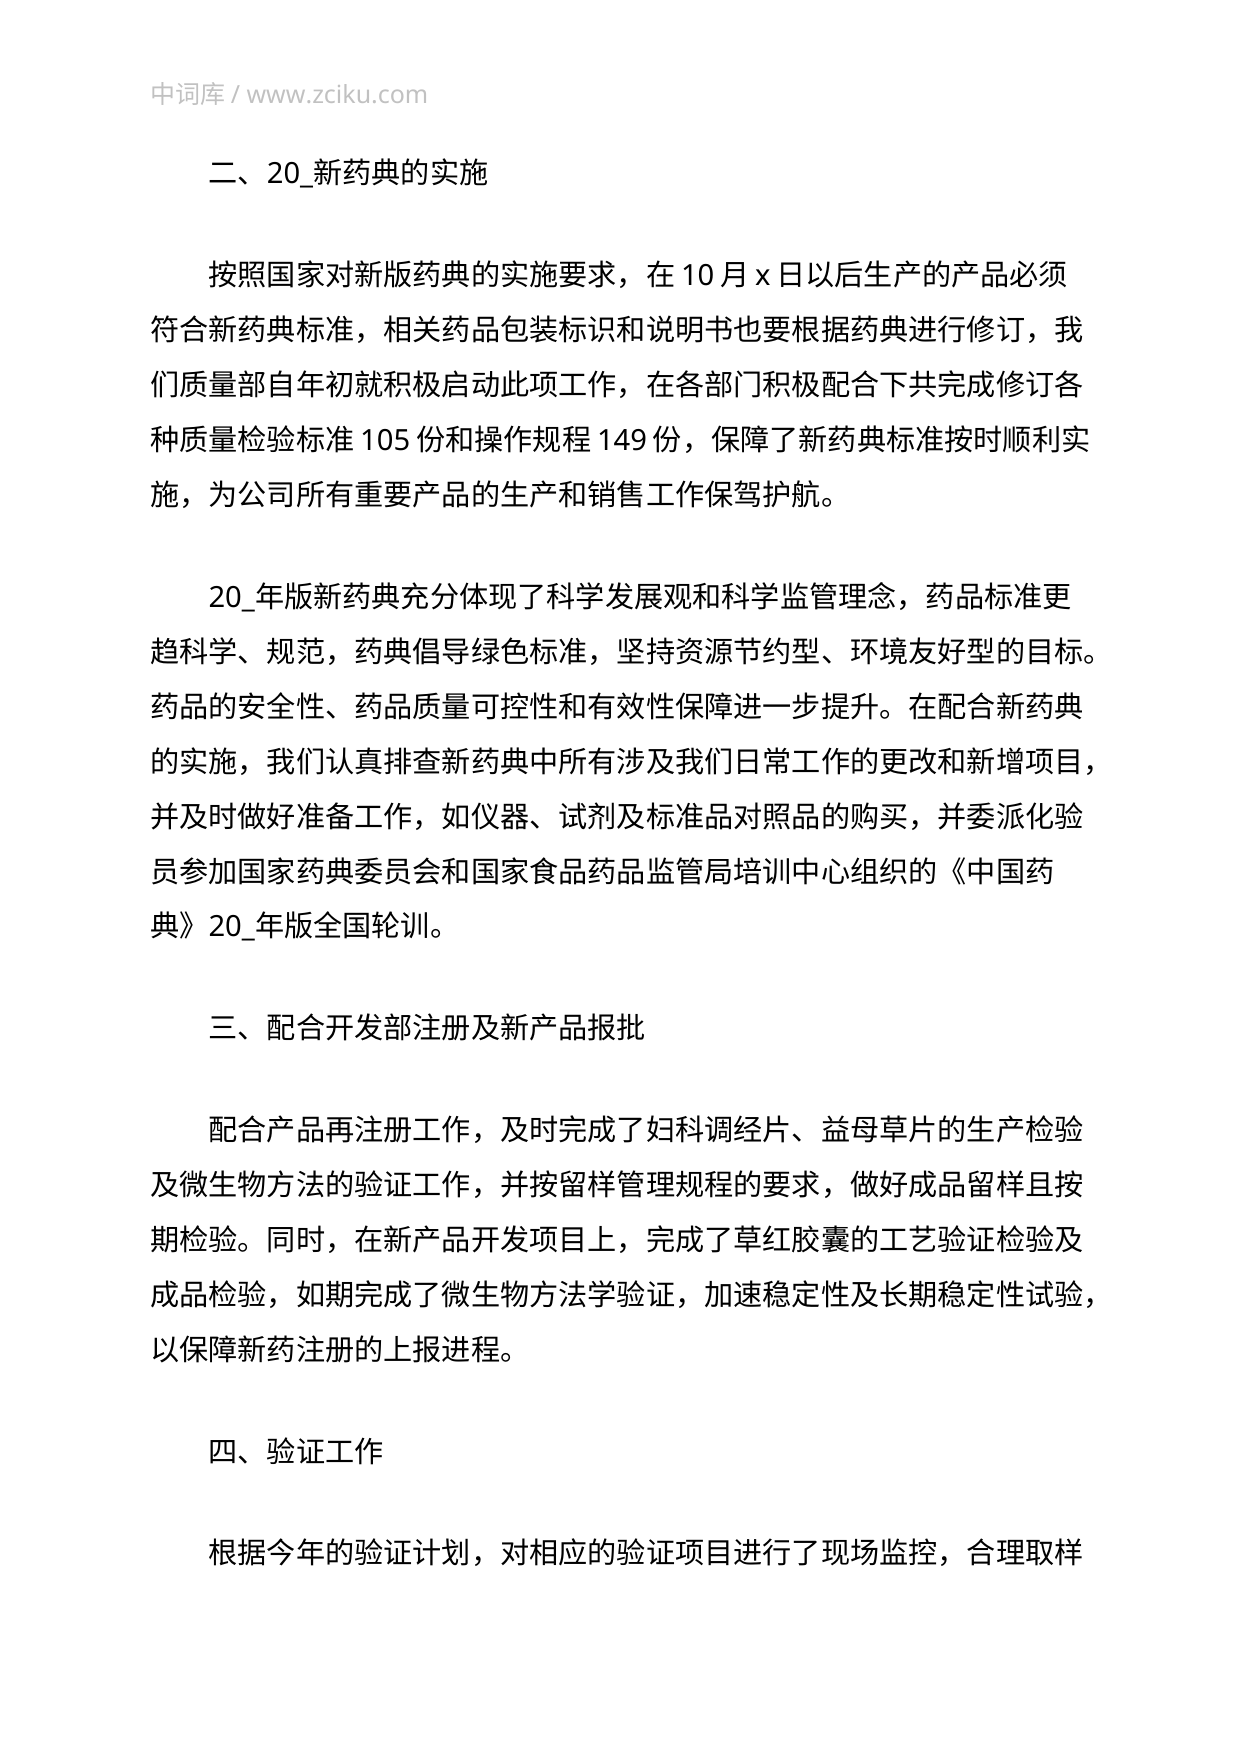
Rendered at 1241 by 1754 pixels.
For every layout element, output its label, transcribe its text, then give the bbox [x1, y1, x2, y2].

text 四、验证工作 [150, 1428, 1090, 1470]
text 三、配合开发部注册及新产品报批 [150, 1005, 1090, 1047]
text 二、20_新药典的实施 [150, 150, 1090, 192]
text 配合产品再注册工作，及时完成了妇科调经片、益母草片的生产检验及微生物方法的验证工作，并按留样管理规程的要求，做好成品留样且按期检验。同时，在新产品开发项目上，完成了草红胶囊的工艺验证检验及成品检验，如期完成了微生物方法学验证，加速稳定性及长期稳定性试验，以保障新药注册的上报进程。 [150, 1107, 1090, 1369]
text 20_年版新药典充分体现了科学发展观和科学监管理念，药品标准更趋科学、规范，药典倡导绿色标准，坚持资源节约型、环境友好型的目标。药品的安全性、药品质量可控性和有效性保障进一步提升。在配合新药典的实施，我们认真排查新药典中所有涉及我们日常工作的更改和新增项目，并及时做好准备工作，如仪器、试剂及标准品对照品的购买，并委派化验员参加国家药典委员会和国家食品药品监管局培训中心组织的《中国药典》20_年版全国轮训。 [150, 573, 1090, 945]
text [150, 1530, 1090, 1572]
text 按照国家对新版药典的实施要求，在10月x日以后生产的产品必须符合新药典标准，相关药品包装标识和说明书也要根据药典进行修订，我们质量部自年初就积极启动此项工作，在各部门积极配合下共完成修订各种质量检验标准105份和操作规程149份，保障了新药典标准按时顺利实施，为公司所有重要产品的生产和销售工作保驾护航。 [150, 252, 1090, 514]
